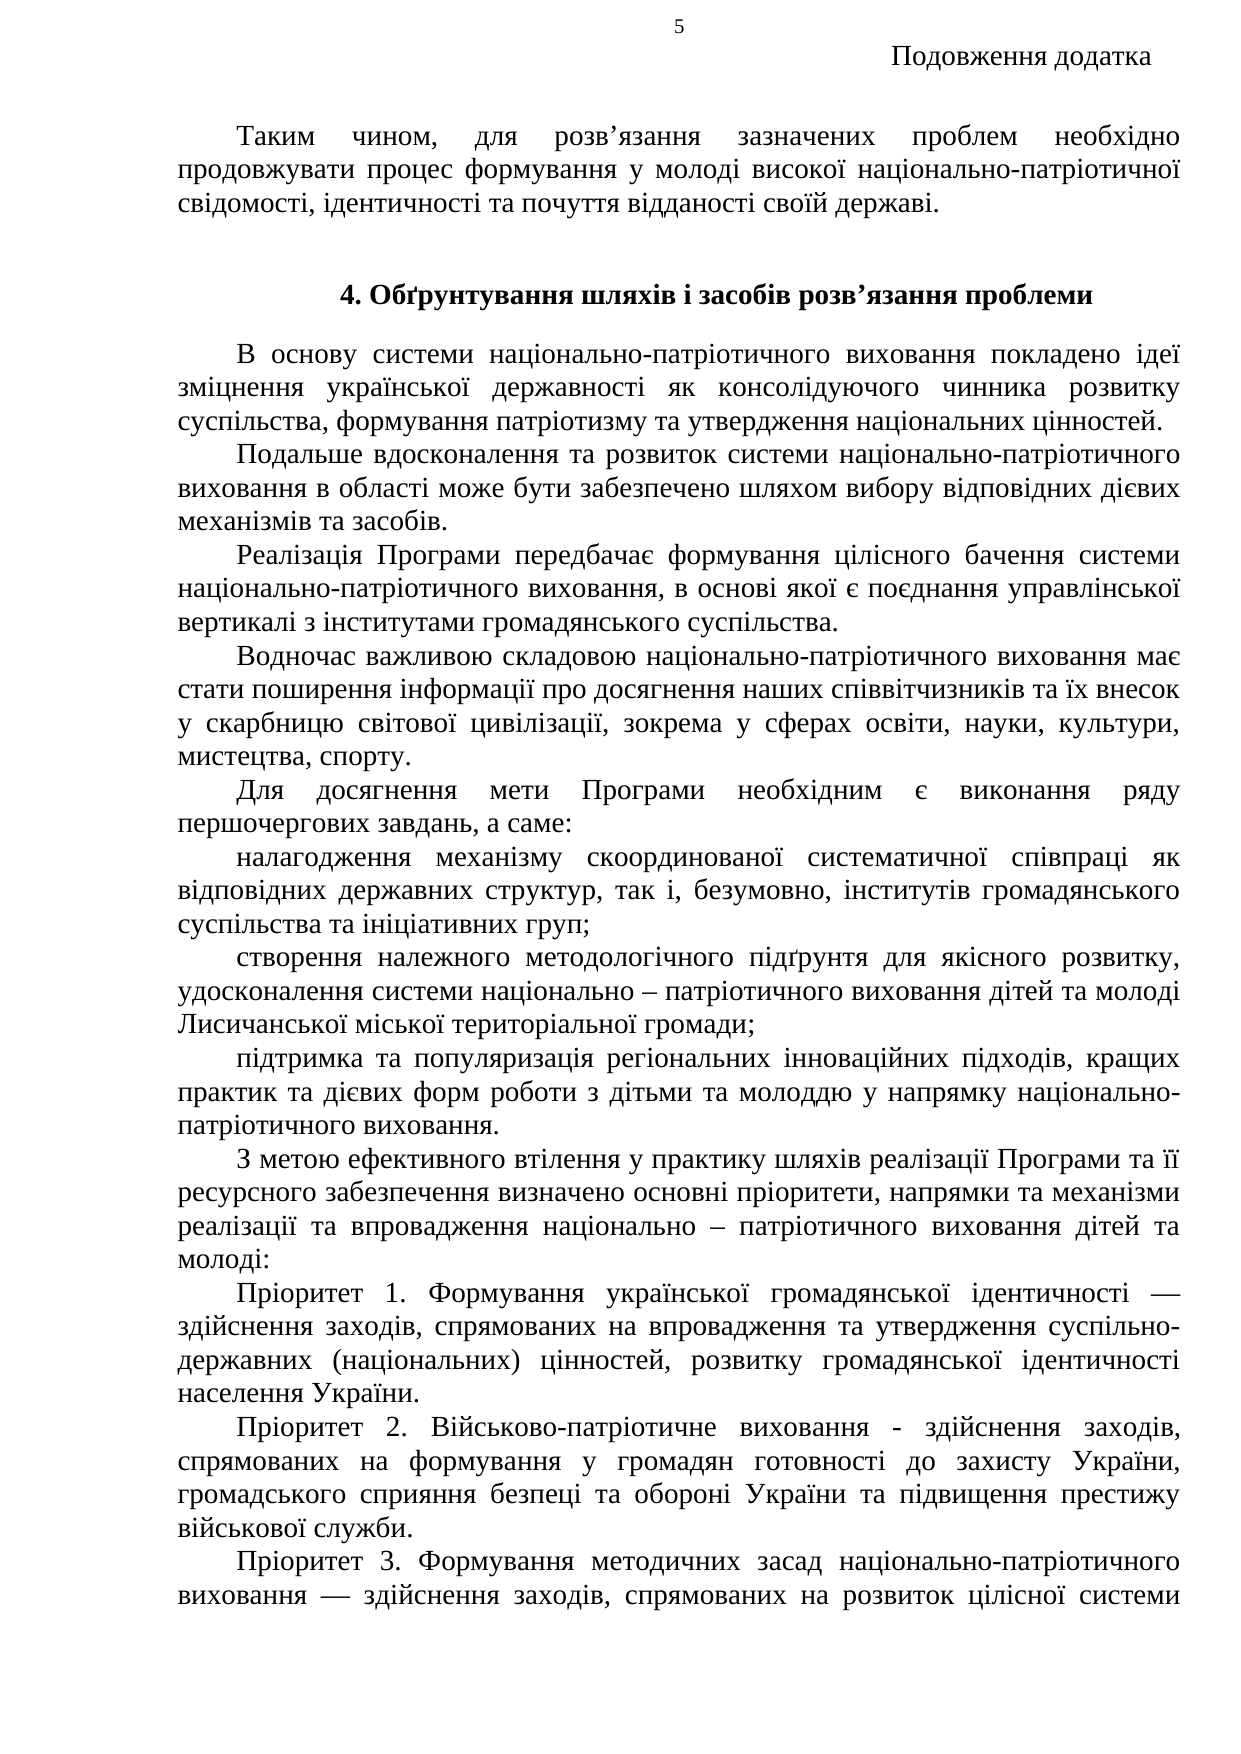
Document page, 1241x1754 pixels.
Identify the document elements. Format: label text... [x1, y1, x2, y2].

text Пріоритет 2. Військово-патріотичне виховання - здійснення заходів, спрямованих на формування у громадян готовності до захисту України, громадського сприяння безпеці та обороні України та підвищення престижу військової служби. [177, 1409, 1181, 1543]
text Реалізація Програми передбачає формування цілісного бачення системи національно-патріотичного виховання, в основі якої є поєднання управлінської вертикалі з інститутами громадянського суспільства. [177, 537, 1181, 638]
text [177, 1543, 1181, 1610]
text 4. Обґрунтування шляхів і засобів розв’язання проблеми [177, 277, 1181, 311]
text З метою ефективного втілення у практику шляхів реалізації Програми та її ресурсного забезпечення визначено основні пріоритети, напрямки та механізми реалізації та впровадження національно – патріотичного виховання дітей та молоді: [177, 1141, 1181, 1275]
text налагодження механізму скоординованої систематичної співпраці як відповідних державних структур, так і, безумовно, інститутів громадянського суспільства та ініціативних груп; [177, 839, 1181, 939]
text підтримка та популяризація регіональних інноваційних підходів, кращих практик та дієвих форм роботи з дітьми та молоддю у напрямку національно-патріотичного виховання. [177, 1040, 1181, 1141]
text В основу системи національно-патріотичного виховання покладено ідеї зміцнення української державності як консолідуючого чинника розвитку суспільства, формування патріотизму та утвердження національних цінностей. [177, 336, 1181, 436]
text Таким чином, для розв’язання зазначених проблем необхідно продовжувати процес формування у молоді високої національно-патріотичної свідомості, ідентичності та почуття відданості своїй державі. [177, 118, 1181, 219]
text Подальше вдосконалення та розвиток системи національно-патріотичного виховання в області може бути забезпечено шляхом вибору відповідних дієвих механізмів та засобів. [177, 436, 1181, 537]
text Пріоритет 1. Формування української громадянської ідентичності — здійснення заходів, спрямованих на впровадження та утвердження суспільно-державних (національних) цінностей, розвитку громадянської ідентичності населення України. [177, 1275, 1181, 1409]
text Водночас важливою складовою національно-патріотичного виховання має стати поширення інформації про досягнення наших співвітчизників та їх внесок у скарбницю світової цивілізації, зокрема у сферах освіти, науки, культури, мистецтва, спорту. [177, 638, 1181, 772]
text створення належного методологічного підґрунтя для якісного розвитку, удосконалення системи національно – патріотичного виховання дітей та молоді Лисичанської міської територіальної громади; [177, 939, 1181, 1040]
text Для досягнення мети Програми необхідним є виконання ряду першочергових завдань, а саме: [177, 772, 1181, 839]
